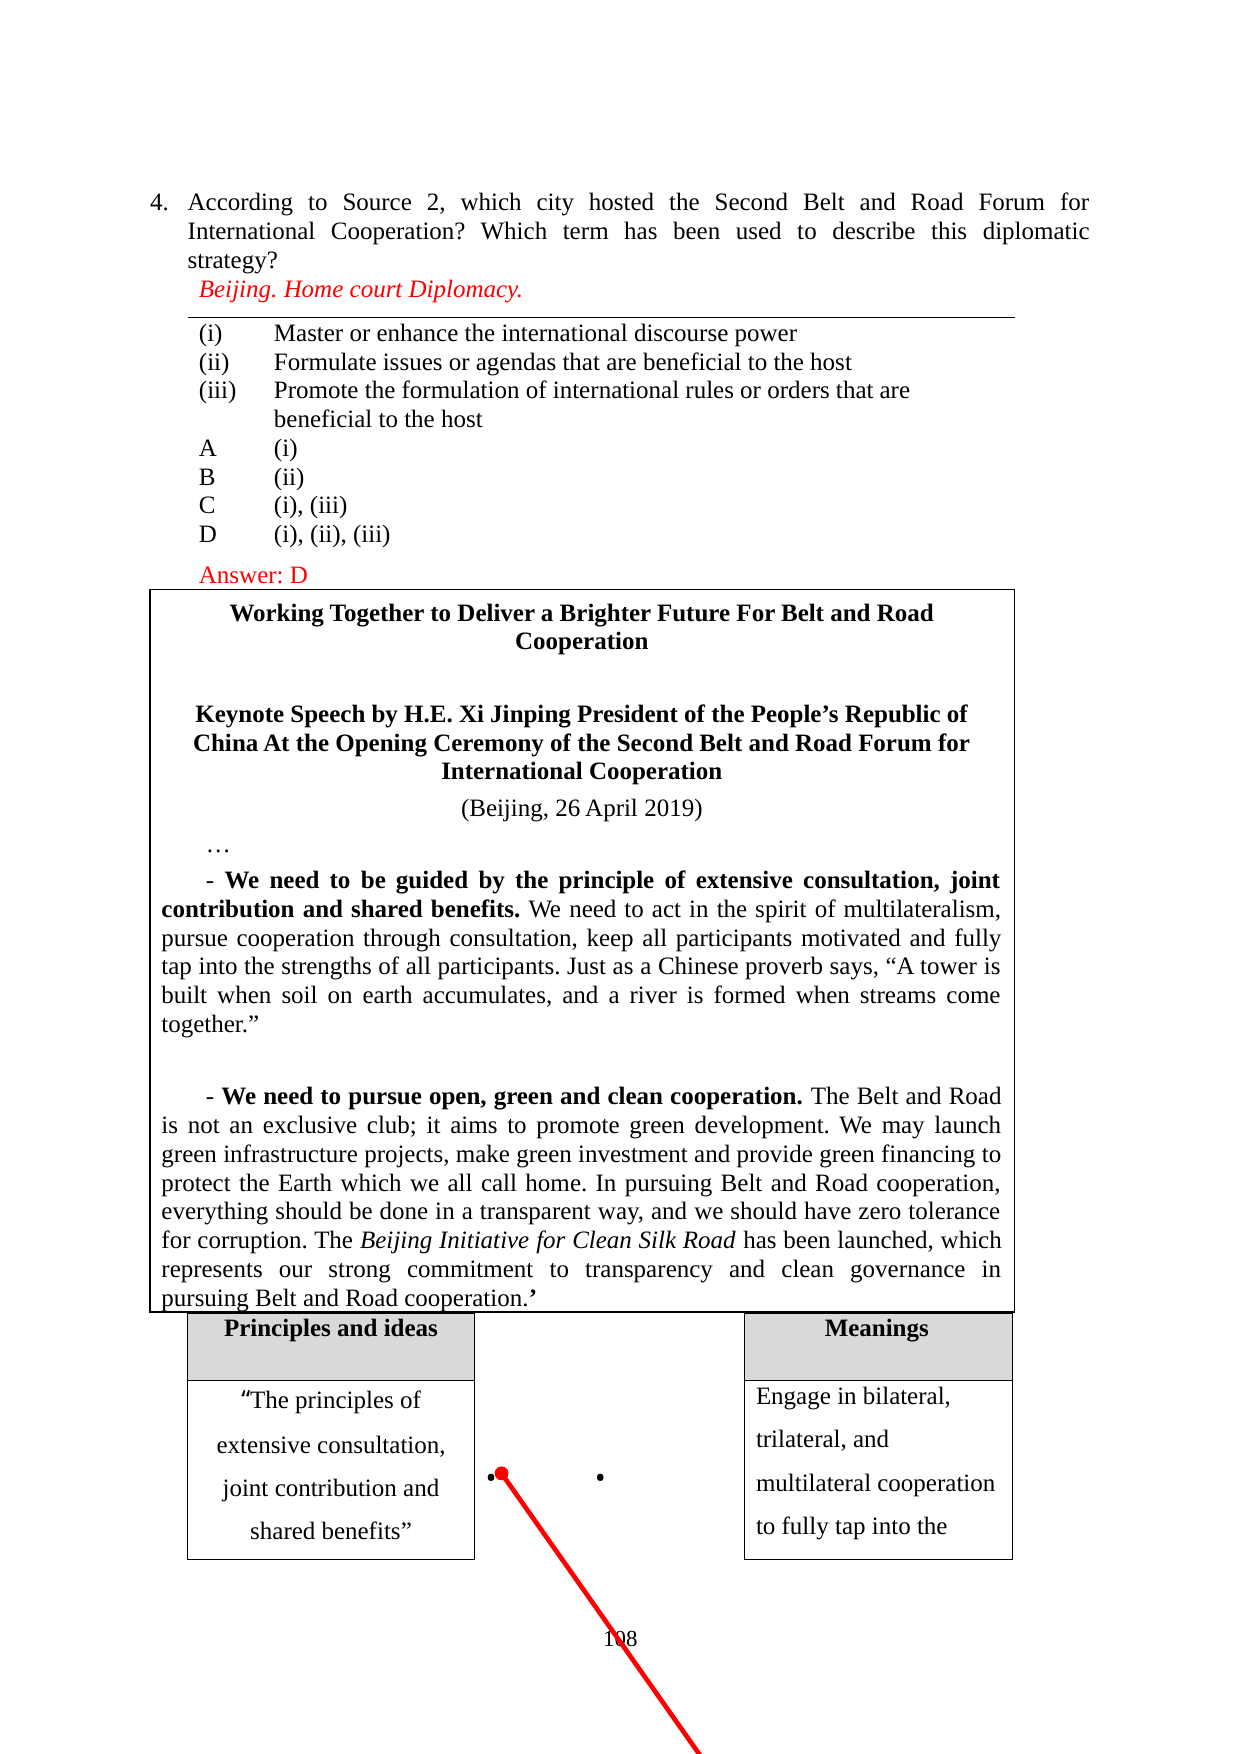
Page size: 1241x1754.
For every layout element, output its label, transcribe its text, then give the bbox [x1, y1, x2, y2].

table_header Master or enhance the international discourse power [263, 318, 956, 347]
table_header (i) [188, 318, 262, 347]
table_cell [188, 1381, 474, 1559]
table_cell • • [475, 1380, 744, 1559]
table_header Working Together to Deliver a Brighter Future For Belt and Road Cooperation Keynote Speech by H.E. Xi Jinping President of the People’s Republic of China At the Opening Ceremony of the Second Belt and Road Forum for International Cooperation (Beijing, 26 April 2019) … - We need to be guided by the principle of extensive consultation, joint contribution and shared benefits. We need to act in the spirit of multilateralism, pursue cooperation through consultation, keep all participants motivated and fully tap into the strengths of all participants. Just as a Chinese proverb says, “A tower is built when soil on earth accumulates, and a river is formed when streams come together.” - We need to pursue open, green and clean cooperation. The Belt and Road is not an exclusive club; it aims to promote green development. We may launch green infrastructure projects, make green investment and provide green financing to protect the Earth which we all call home. In pursuing Belt and Road cooperation, everything should be done in a transparent way, and we should have zero tolerance for corruption. The Beijing Initiative for Clean Silk Road has been launched, which represents our strong commitment to transparency and clean governance in pursuing Belt and Road cooperation.’ [151, 590, 1014, 1311]
table_cell (i) (ii) (i), (iii) (i), (ii), (iii) [263, 433, 956, 548]
table_header Principles and ideas [188, 1314, 474, 1380]
table_cell (iii) [188, 375, 262, 433]
table_header Beijing. Home court Diplomacy. [188, 274, 1015, 317]
table_cell Answer: D [188, 548, 956, 589]
table_cell Promote the formulation of international rules or orders that are beneficial to the host [263, 375, 956, 433]
table_cell A B C D [188, 433, 262, 548]
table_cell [745, 1381, 1012, 1559]
table_header [475, 1313, 744, 1380]
table_header Meanings [745, 1314, 1012, 1380]
list According to Source 2, which city hosted the Second Belt and Road Forum for International Cooperation? Which term has been used to describe this diplomatic strategy? [150, 187, 1090, 274]
table_cell Formulate issues or agendas that are beneficial to the host [263, 347, 956, 375]
table_cell (ii) [188, 347, 262, 375]
